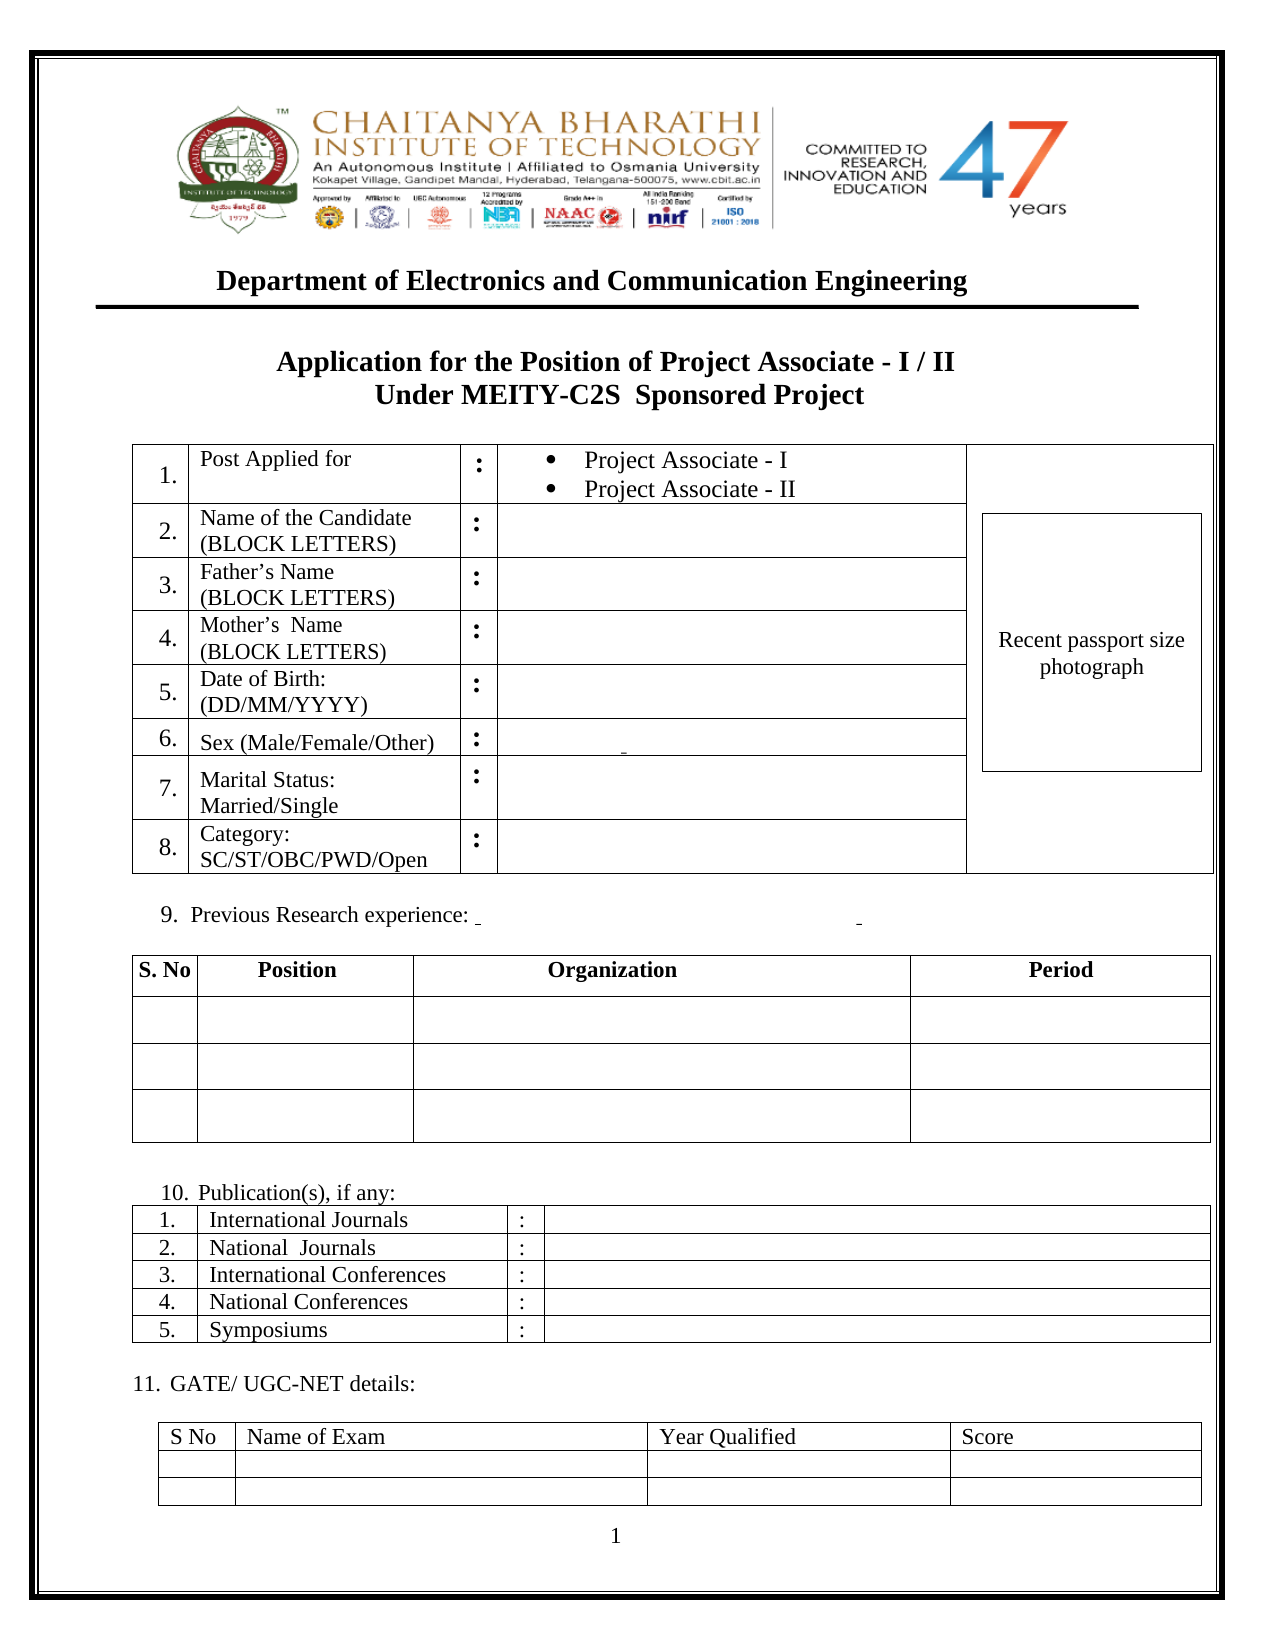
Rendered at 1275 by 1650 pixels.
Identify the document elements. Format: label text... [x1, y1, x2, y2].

table_cell [198, 1090, 413, 1142]
table_cell Mother’s Name (BLOCK LETTERS) [189, 611, 460, 664]
table_cell National Journals [198, 1234, 507, 1260]
table_cell Symposiums [198, 1316, 507, 1342]
text Application for the Position of Project Associate - I / II [39, 344, 1202, 377]
table_cell [498, 611, 966, 664]
table_cell : [461, 665, 497, 718]
table_cell [133, 756, 188, 819]
table_cell Sex (Male/Female/Other) [189, 719, 460, 755]
table_header Organization [414, 956, 910, 996]
table_cell Marital Status: Married/Single [189, 756, 460, 819]
table_cell Category: SC/ST/OBC/PWD/Open [189, 820, 460, 872]
table_cell [133, 719, 188, 755]
table_header [545, 1206, 1210, 1233]
table_cell [498, 820, 966, 872]
table_cell [133, 558, 188, 610]
table_cell [198, 1044, 413, 1089]
table_cell [545, 1261, 1210, 1287]
table_cell [133, 504, 188, 557]
table_cell [498, 719, 966, 755]
table_cell Father’s Name (BLOCK LETTERS) [189, 558, 460, 610]
table_cell [498, 504, 966, 557]
table_header Project Associate - I Project Associate - II [498, 445, 966, 503]
table_header [133, 445, 188, 503]
table_cell [133, 1234, 197, 1260]
table_cell [159, 1451, 235, 1477]
table_cell : [461, 504, 497, 557]
table_cell [951, 1478, 1201, 1504]
table_header : [461, 445, 497, 503]
table_cell [133, 1316, 197, 1342]
table_cell [951, 1451, 1201, 1477]
table_cell [648, 1451, 950, 1477]
table_cell [159, 1478, 235, 1504]
table_cell [648, 1478, 950, 1504]
table_cell [236, 1478, 647, 1504]
table_cell [545, 1234, 1210, 1260]
table_cell : [461, 719, 497, 755]
table_cell : [461, 820, 497, 872]
table_cell [545, 1316, 1210, 1342]
table_cell [133, 611, 188, 664]
table_cell [911, 997, 1210, 1043]
table_cell [414, 1090, 910, 1142]
table_cell National Conferences [198, 1289, 507, 1315]
table_cell [133, 820, 188, 872]
table_cell Name of the Candidate (BLOCK LETTERS) [189, 504, 460, 557]
table_cell : [461, 756, 497, 819]
table_cell [498, 756, 966, 819]
table_cell [133, 1289, 197, 1315]
table_cell [133, 665, 188, 718]
table_header Post Applied for [189, 445, 460, 503]
table_cell [414, 1044, 910, 1089]
table_cell : [508, 1316, 544, 1342]
table_header International Journals [198, 1206, 507, 1233]
list GATE/ UGC-NET details: [132, 1369, 1202, 1396]
table_cell International Conferences [198, 1261, 507, 1287]
list Publication(s), if any: [160, 1179, 1202, 1205]
table_cell [911, 1044, 1210, 1089]
table_cell [133, 997, 197, 1043]
table_cell : [508, 1261, 544, 1287]
table_cell [498, 665, 966, 718]
table_cell [133, 1090, 197, 1142]
table_header Position [198, 956, 413, 996]
table_cell : [461, 611, 497, 664]
table_cell Date of Birth: (DD/MM/YYYY) [189, 665, 460, 718]
table_cell : [508, 1234, 544, 1260]
table_cell : [508, 1289, 544, 1315]
list Previous Research experience: [67, 900, 1202, 927]
table_cell [198, 997, 413, 1043]
table_cell [911, 1090, 1210, 1142]
table_cell : [461, 558, 497, 610]
table_cell [498, 558, 966, 610]
table_header [133, 1206, 197, 1233]
table_header Period [911, 956, 1210, 996]
table_cell [133, 1044, 197, 1089]
subtitle Department of Electronics and Communication Engineering [40, 263, 1144, 296]
picture [136, 70, 1114, 254]
table_header S No [159, 1423, 235, 1450]
table_cell [236, 1451, 647, 1477]
table_header S. No [133, 956, 197, 996]
text Under MEITY-C2S Sponsored Project [39, 377, 1202, 411]
table_header Year Qualified [648, 1423, 950, 1450]
table_cell [133, 1261, 197, 1287]
table_cell [545, 1289, 1210, 1315]
table_header : [508, 1206, 544, 1233]
table_header Name of Exam [236, 1423, 647, 1450]
table_header Score [951, 1423, 1201, 1450]
table_cell [414, 997, 910, 1043]
table_header [967, 445, 1213, 872]
